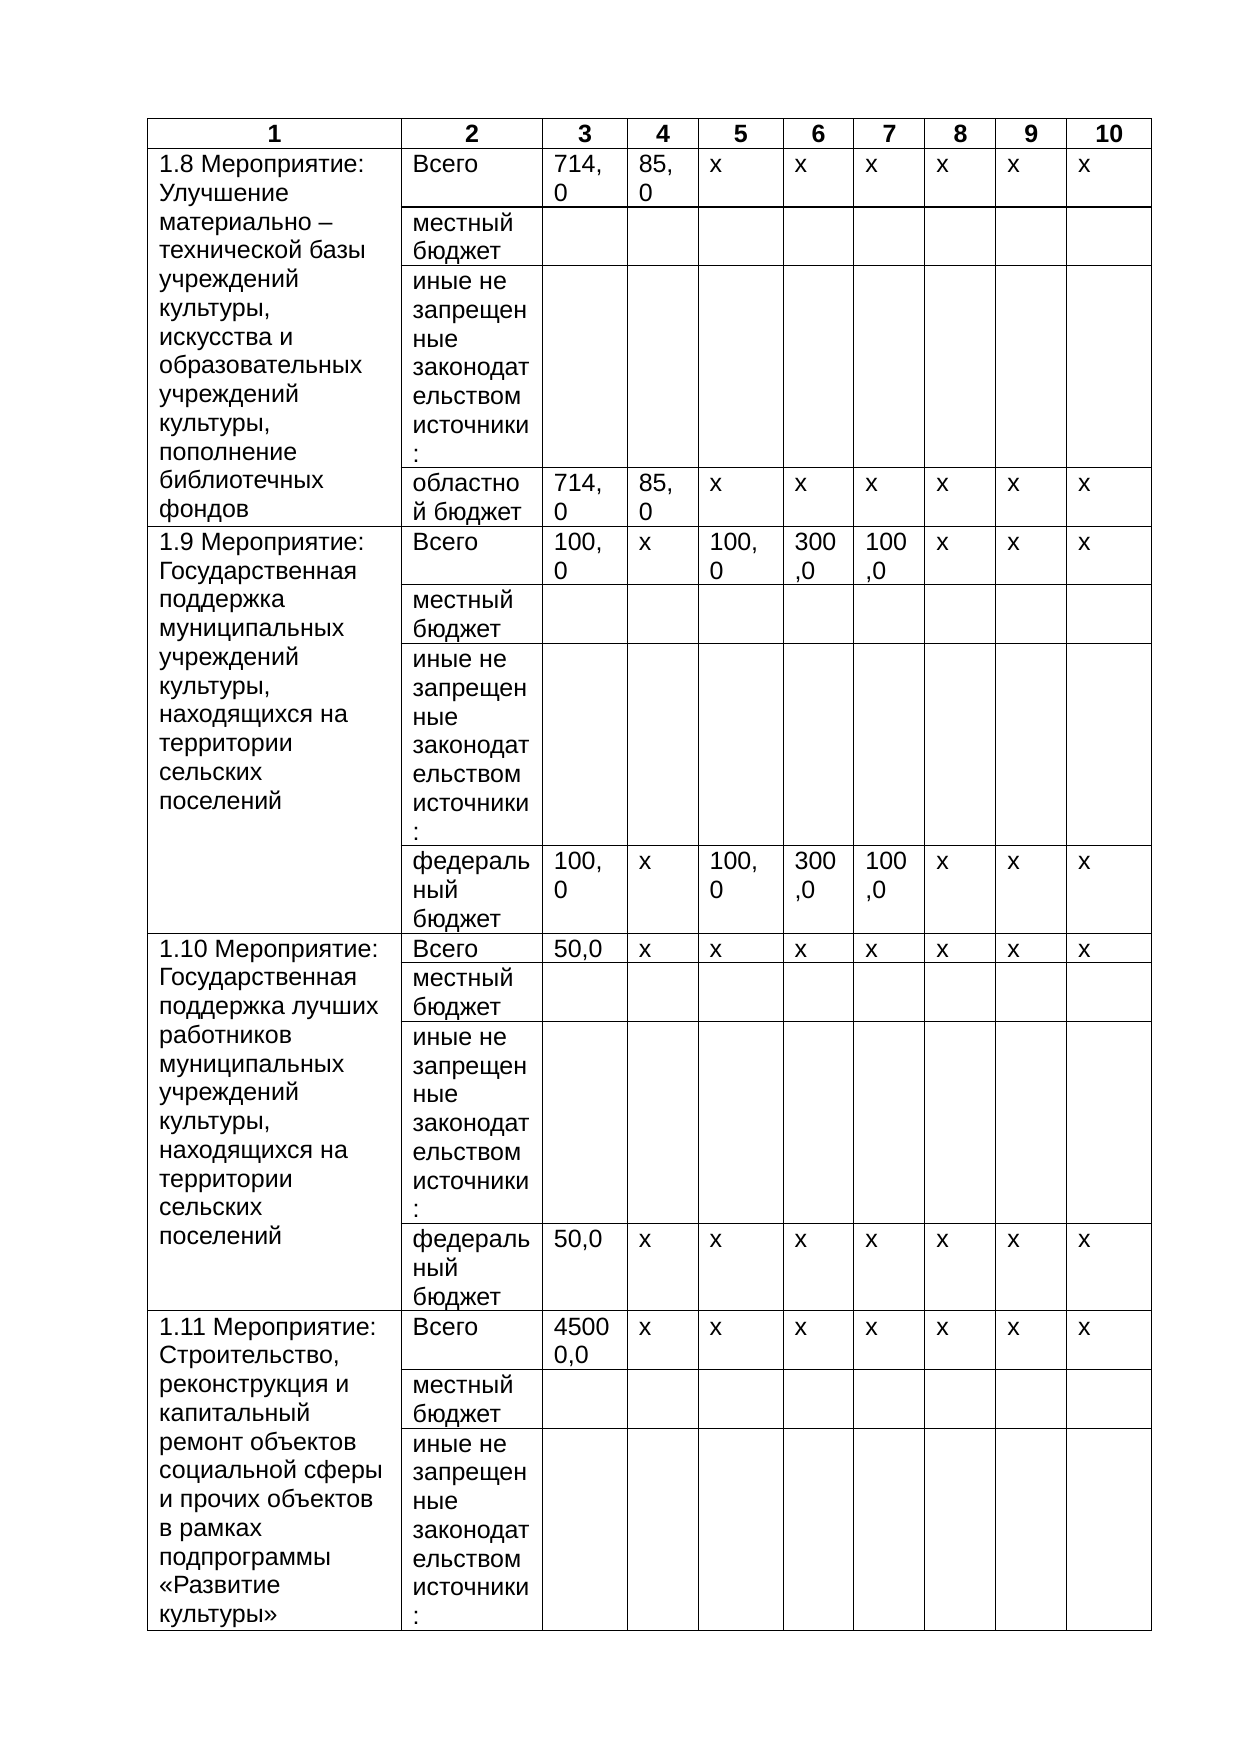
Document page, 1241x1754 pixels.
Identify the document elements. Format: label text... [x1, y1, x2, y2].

table_cell [854, 644, 924, 845]
table_cell [996, 208, 1066, 265]
table_cell 100,0 [854, 846, 924, 932]
table_cell [996, 266, 1066, 467]
table_cell х [854, 1311, 924, 1369]
table_cell [854, 585, 924, 643]
table_cell [996, 644, 1066, 845]
table_cell иные не запрещенные законодательством источники: [402, 644, 542, 845]
table_cell [543, 644, 627, 845]
table_cell [996, 1429, 1066, 1630]
table_header 10 [1067, 119, 1151, 148]
table_cell 100,0 [543, 846, 627, 932]
table_cell местный бюджет [402, 963, 542, 1021]
table_cell х [1067, 934, 1151, 962]
table_cell [925, 585, 995, 643]
table_cell [699, 1370, 783, 1427]
table_header 3 [543, 119, 627, 148]
table_cell [699, 644, 783, 845]
table_cell х [699, 1311, 783, 1369]
table_cell х [784, 468, 853, 526]
table_cell [1067, 1429, 1151, 1630]
table_cell х [925, 527, 995, 584]
table_cell х [628, 846, 698, 932]
table_cell х [996, 846, 1066, 932]
table_cell местный бюджет [402, 208, 542, 265]
table_cell [1067, 266, 1151, 467]
table_cell [628, 1429, 698, 1630]
table_cell [925, 1370, 995, 1427]
table_cell [784, 1022, 853, 1223]
table_cell х [996, 527, 1066, 584]
table_cell 85,0 [628, 468, 698, 526]
table_cell [784, 1370, 853, 1427]
table_cell [543, 208, 627, 265]
table_cell [699, 208, 783, 265]
table_cell 100,0 [543, 527, 627, 584]
table_cell [784, 963, 853, 1021]
table_cell 100,0 [854, 527, 924, 584]
table_cell х [784, 1311, 853, 1369]
table_cell х [1067, 1311, 1151, 1369]
table_cell х [628, 1311, 698, 1369]
table_cell [925, 1429, 995, 1630]
table_cell х [628, 1224, 698, 1310]
table_cell [628, 266, 698, 467]
table_cell [925, 644, 995, 845]
table_header 1 [148, 119, 401, 148]
table_cell х [699, 468, 783, 526]
table_cell [854, 1022, 924, 1223]
table_cell [996, 1370, 1066, 1427]
table_cell х [996, 468, 1066, 526]
table_cell [854, 963, 924, 1021]
table_cell 1.11 Мероприятие: Строительство, реконструкция и капитальный ремонт объектов социальной сферы и прочих объектов в рамках подпрограммы «Развитие культуры» [148, 1311, 401, 1630]
table_cell х [1067, 1224, 1151, 1310]
table_cell х [628, 527, 698, 584]
table_header 5 [699, 119, 783, 148]
table_cell [1067, 585, 1151, 643]
table_header 2 [402, 119, 542, 148]
table_cell х [996, 149, 1066, 206]
table_cell 50,0 [543, 934, 627, 962]
table_cell х [784, 934, 853, 962]
table_cell х [925, 149, 995, 206]
table_header 9 [996, 119, 1066, 148]
table_cell х [784, 149, 853, 206]
table_cell [1067, 1022, 1151, 1223]
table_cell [402, 1429, 542, 1630]
table_cell [854, 1429, 924, 1630]
table_cell 45000,0 [543, 1311, 627, 1369]
table_cell [699, 266, 783, 467]
table_cell 100,0 [699, 846, 783, 932]
table_cell [699, 1022, 783, 1223]
table_cell [854, 208, 924, 265]
table_cell [628, 585, 698, 643]
table_cell х [854, 1224, 924, 1310]
table_cell [784, 644, 853, 845]
table_cell 1.10 Мероприятие: Государственная поддержка лучших работников муниципальных учреждений культуры, находящихся на территории сельских поселений [148, 934, 401, 1310]
table_cell [1067, 963, 1151, 1021]
table_cell х [628, 934, 698, 962]
table_cell 300,0 [784, 846, 853, 932]
table_cell местный бюджет [402, 1370, 542, 1427]
table_cell [543, 1022, 627, 1223]
table_cell [543, 266, 627, 467]
table_cell 1.8 Мероприятие: Улучшение материально – технической базы учреждений культуры, искусства и образовательных учреждений культуры, пополнение библиотечных фондов [148, 149, 401, 526]
table_cell х [1067, 846, 1151, 932]
table_cell [784, 208, 853, 265]
table_cell х [854, 934, 924, 962]
table_cell [1067, 208, 1151, 265]
table_cell 1.9 Мероприятие: Государственная поддержка муниципальных учреждений культуры, находящихся на территории сельских поселений [148, 527, 401, 932]
table_cell [1067, 1370, 1151, 1427]
table_cell 714,0 [543, 149, 627, 206]
table_cell [628, 644, 698, 845]
table_cell [543, 1370, 627, 1427]
table_cell [1067, 644, 1151, 845]
table_cell иные не запрещенные законодательством источники: [402, 1022, 542, 1223]
table_cell 50,0 [543, 1224, 627, 1310]
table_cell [402, 266, 542, 467]
table_cell [628, 963, 698, 1021]
table_header 6 [784, 119, 853, 148]
table_cell х [996, 1224, 1066, 1310]
table_cell [628, 208, 698, 265]
table_cell [784, 1429, 853, 1630]
table_cell [784, 585, 853, 643]
table_cell х [925, 1224, 995, 1310]
table_cell 100,0 [699, 527, 783, 584]
table_cell [925, 266, 995, 467]
table_cell х [996, 1311, 1066, 1369]
table_cell х [925, 934, 995, 962]
table_cell [996, 1022, 1066, 1223]
table_cell х [925, 846, 995, 932]
table_cell [784, 266, 853, 467]
table_cell 300,0 [784, 527, 853, 584]
table_cell х [996, 934, 1066, 962]
table_cell федеральный бюджет [402, 1224, 542, 1310]
table_cell х [699, 934, 783, 962]
table_cell [543, 585, 627, 643]
table_cell х [784, 1224, 853, 1310]
table_cell х [699, 1224, 783, 1310]
table_cell Всего [402, 934, 542, 962]
table_header 7 [854, 119, 924, 148]
table_cell Всего [402, 149, 542, 206]
table_cell [925, 208, 995, 265]
table_cell федеральный бюджет [402, 846, 542, 932]
table_cell 714,0 [543, 468, 627, 526]
table_cell Всего [402, 527, 542, 584]
table_cell [854, 266, 924, 467]
table_cell [996, 585, 1066, 643]
table_cell х [854, 468, 924, 526]
table_cell х [1067, 527, 1151, 584]
table_header 4 [628, 119, 698, 148]
table_cell [699, 1429, 783, 1630]
table_cell [543, 963, 627, 1021]
table_cell [543, 1429, 627, 1630]
table_cell [699, 585, 783, 643]
table_cell х [925, 468, 995, 526]
table_cell местный бюджет [402, 585, 542, 643]
table_cell х [1067, 149, 1151, 206]
table_cell [628, 1022, 698, 1223]
table_cell [925, 1022, 995, 1223]
table_cell х [1067, 468, 1151, 526]
table_cell х [854, 149, 924, 206]
table_cell х [699, 149, 783, 206]
table_cell 85,0 [628, 149, 698, 206]
table_cell [628, 1370, 698, 1427]
table_cell Всего [402, 1311, 542, 1369]
table_header 8 [925, 119, 995, 148]
table_cell [699, 963, 783, 1021]
table_cell [854, 1370, 924, 1427]
table_cell х [925, 1311, 995, 1369]
table_cell [996, 963, 1066, 1021]
table_cell [925, 963, 995, 1021]
table_cell областной бюджет [402, 468, 542, 526]
